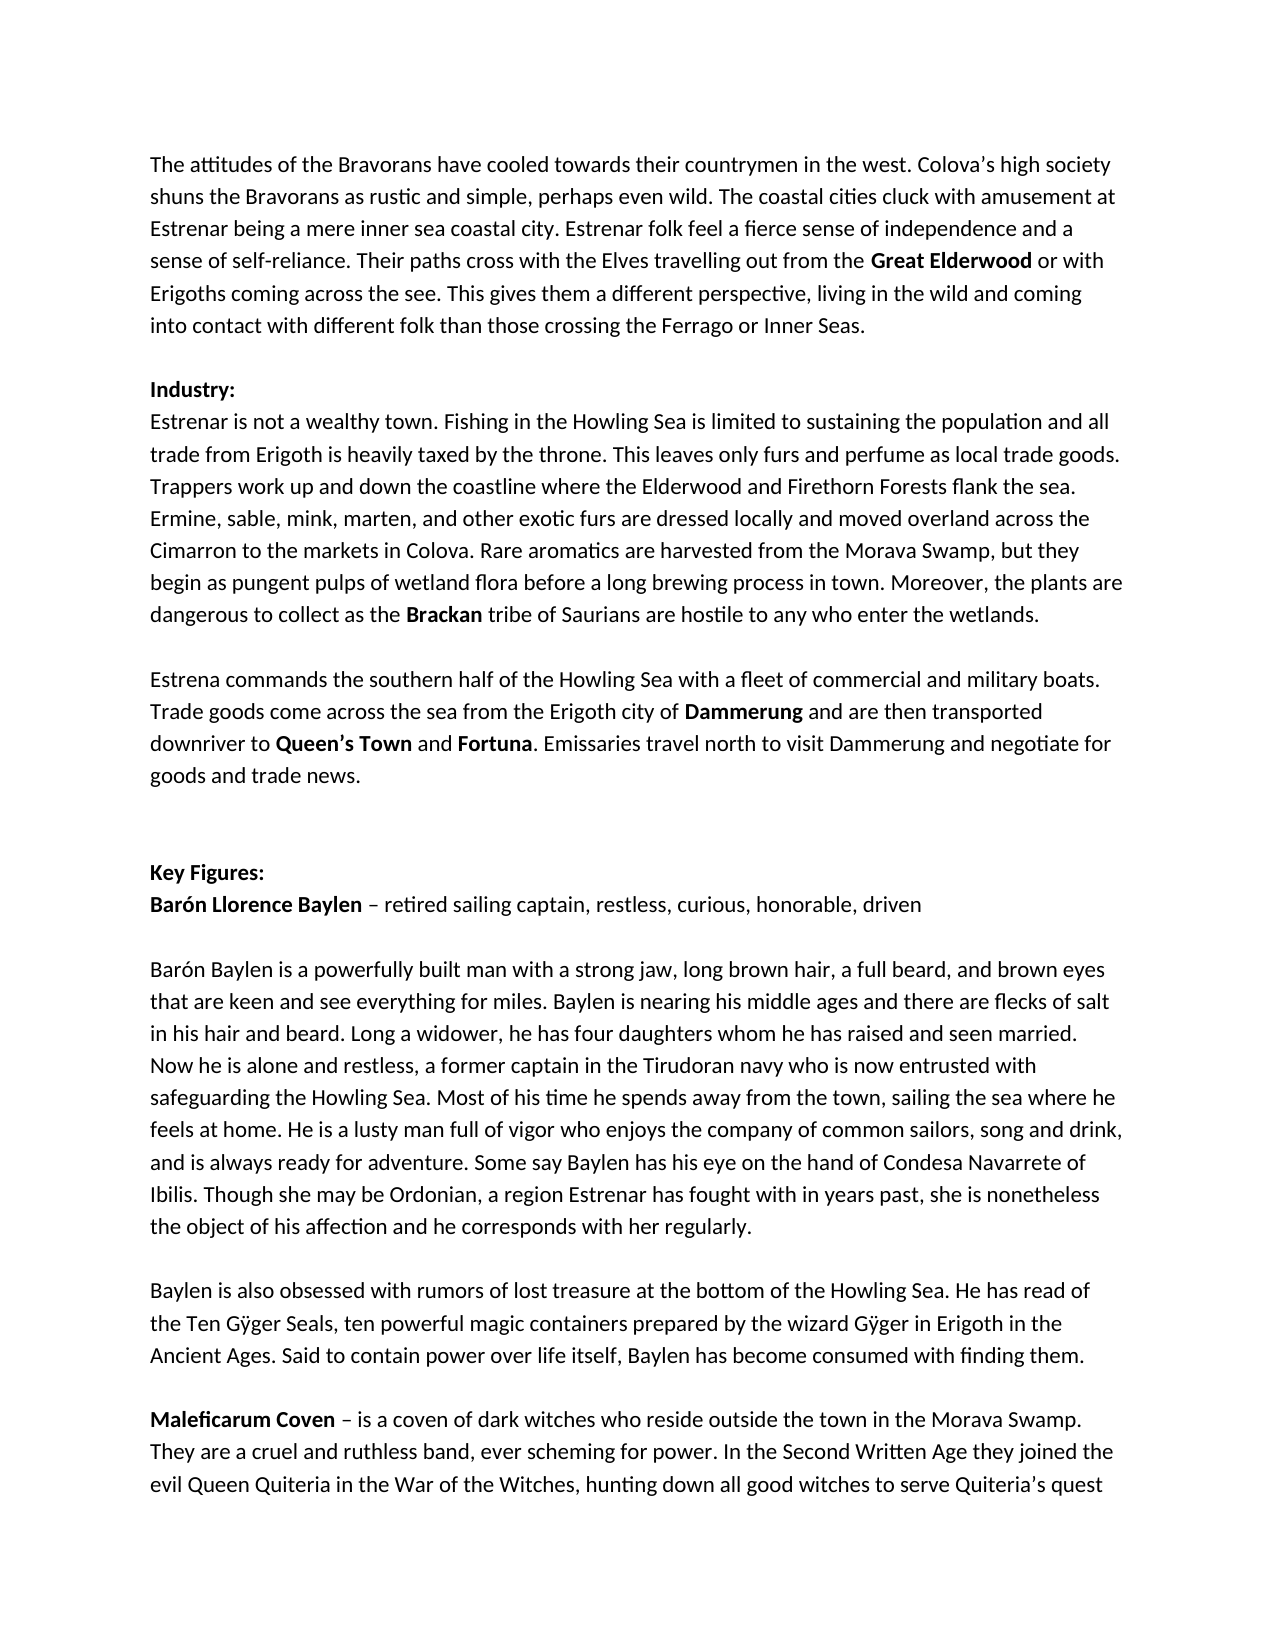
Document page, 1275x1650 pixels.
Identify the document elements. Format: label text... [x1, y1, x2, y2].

text Estrenar is not a wealthy town. Fishing in the Howling Sea is limited to sustaining the population and all trade from Erigoth is heavily taxed by the throne. This leaves only furs and perfume as local trade goods. Trappers work up and down the coastline where the Elderwood and Firethorn Forests flank the sea. Ermine, sable, mink, marten, and other exotic furs are dressed locally and moved overland across the Cimarron to the markets in Colova. Rare aromatics are harvested from the Morava Swamp, but they begin as pungent pulps of wetland flora before a long brewing process in town. Moreover, the plants are dangerous to collect as the Brackan tribe of Saurians are hostile to any who enter the wetlands. [150, 407, 1125, 629]
text Barón Llorence Baylen – retired sailing captain, restless, curious, honorable, driven [150, 890, 1125, 918]
text Baylen is also obsessed with rumors of lost treasure at the bottom of the Howling Sea. He has read of the Ten Gÿger Seals, ten powerful magic containers prepared by the wizard Gÿger in Erigoth in the Ancient Ages. Said to contain power over life itself, Baylen has become consumed with finding them. [150, 1277, 1125, 1369]
text Barón Baylen is a powerfully built man with a strong jaw, long brown hair, a full beard, and brown eyes that are keen and see everything for miles. Baylen is nearing his middle ages and there are flecks of salt in his hair and beard. Long a widower, he has four daughters whom he has raised and seen married. Now he is alone and restless, a former captain in the Tirudoran navy who is now entrusted with safeguarding the Howling Sea. Most of his time he spends away from the town, sailing the sea where he feels at home. He is a lusty man full of vigor who enjoys the company of common sailors, song and drink, and is always ready for adventure. Some say Baylen has his eye on the hand of Condesa Navarrete of Ibilis. Though she may be Ordonian, a region Estrenar has fought with in years past, she is nonetheless the object of his affection and he corresponds with her regularly. [150, 955, 1125, 1240]
text Estrena commands the southern half of the Howling Sea with a fleet of commercial and military boats. Trade goods come across the sea from the Erigoth city of Dammerung and are then transported downriver to Queen’s Town and Fortuna. Emissaries travel north to visit Dammerung and negotiate for goods and trade news. [150, 665, 1125, 789]
text The attitudes of the Bravorans have cooled towards their countrymen in the west. Colova’s high society shuns the Bravorans as rustic and simple, perhaps even wild. The coastal cities cluck with amusement at Estrenar being a mere inner sea coastal city. Estrenar folk feel a fierce sense of independence and a sense of self-reliance. Their paths cross with the Elves travelling out from the Great Elderwood or with Erigoths coming across the see. This gives them a different perspective, living in the wild and coming into contact with different folk than those crossing the Ferrago or Inner Seas. [150, 150, 1125, 339]
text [150, 1405, 1125, 1498]
text Industry: [150, 375, 1125, 403]
text Key Figures: [150, 858, 1125, 886]
